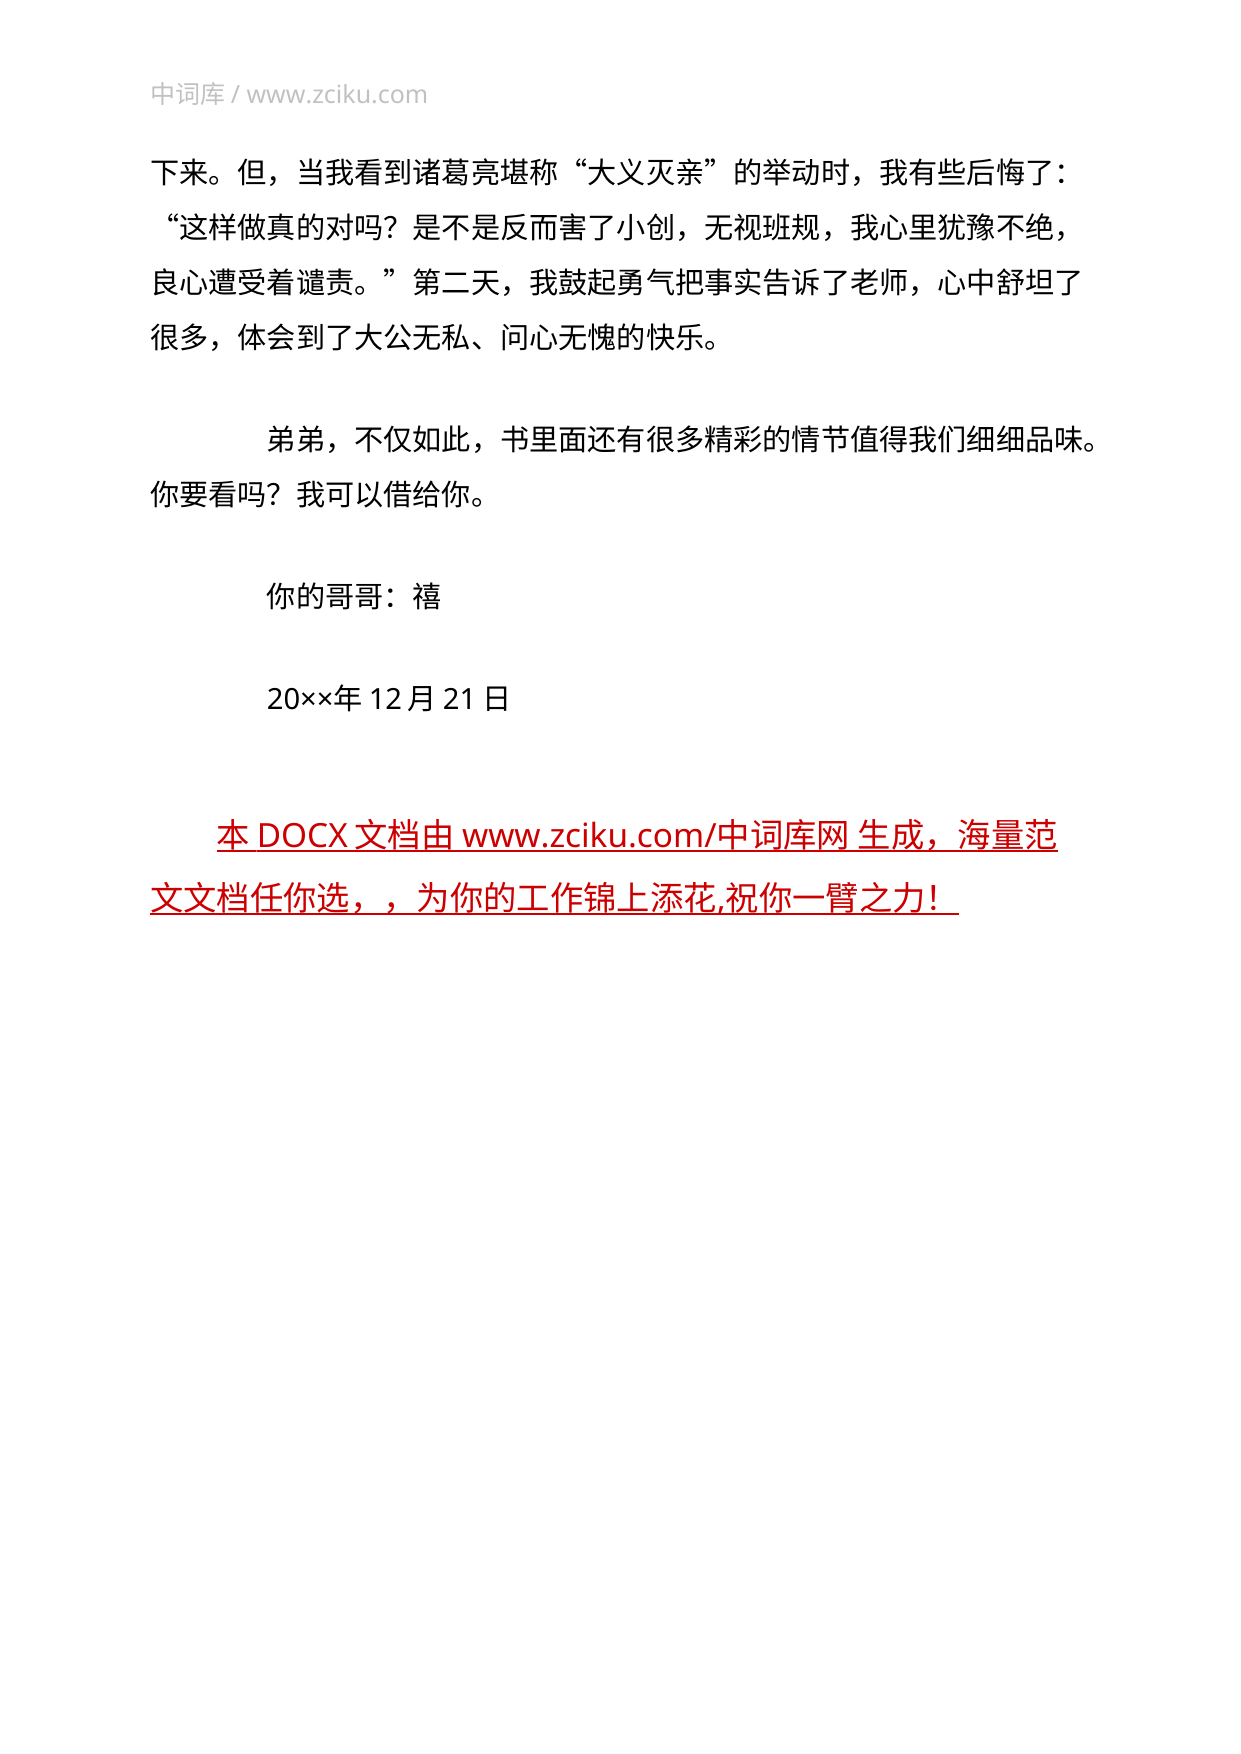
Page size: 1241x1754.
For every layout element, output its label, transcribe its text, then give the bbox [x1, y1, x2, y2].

text 你的哥哥：禧 [150, 573, 1090, 616]
text 本DOCX文档由 www.zciku.com/中词库网 生成，海量范文文档任你选，，为你的工作锦上添花,祝你一臂之力！ [150, 808, 1090, 920]
text 20××年12月21日 [150, 675, 1090, 718]
text 弟弟，不仅如此，书里面还有很多精彩的情节值得我们细细品味。你要看吗？我可以借给你。 [150, 416, 1090, 514]
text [150, 150, 1090, 357]
